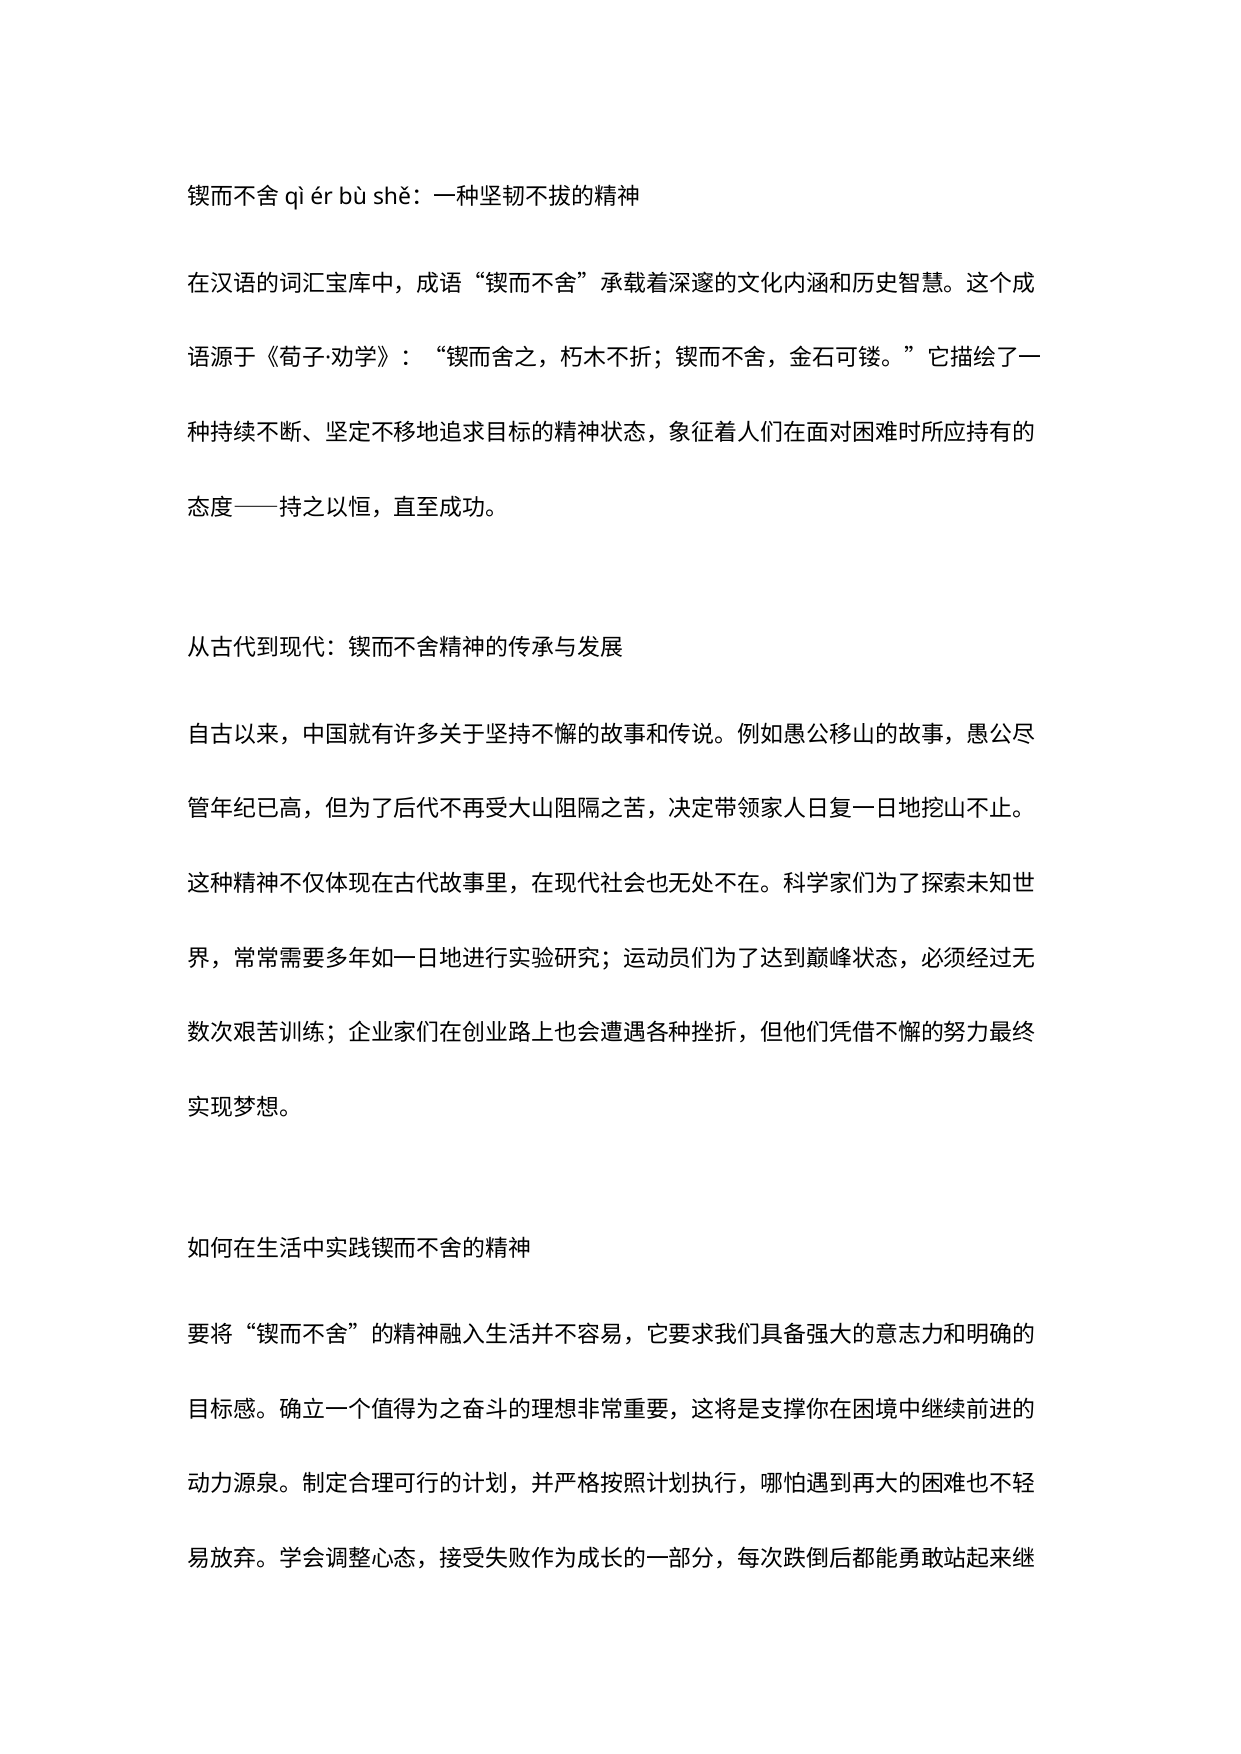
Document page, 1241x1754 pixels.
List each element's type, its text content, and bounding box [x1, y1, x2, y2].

text 如何在生活中实践锲而不舍的精神 [187, 1213, 1053, 1278]
text 从古代到现代：锲而不舍精神的传承与发展 [187, 613, 1053, 678]
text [187, 1300, 1053, 1589]
text 锲而不舍 qì ér bù shě：一种坚韧不拔的精神 [187, 162, 1053, 227]
text 在汉语的词汇宝库中，成语“锲而不舍”承载着深邃的文化内涵和历史智慧。这个成语源于《荀子·劝学》：“锲而舍之，朽木不折；锲而不舍，金石可镂。”它描绘了一种持续不断、坚定不移地追求目标的精神状态，象征着人们在面对困难时所应持有的态度——持之以恒，直至成功。 [187, 249, 1053, 538]
text 自古以来，中国就有许多关于坚持不懈的故事和传说。例如愚公移山的故事，愚公尽管年纪已高，但为了后代不再受大山阻隔之苦，决定带领家人日复一日地挖山不止。这种精神不仅体现在古代故事里，在现代社会也无处不在。科学家们为了探索未知世界，常常需要多年如一日地进行实验研究；运动员们为了达到巅峰状态，必须经过无数次艰苦训练；企业家们在创业路上也会遭遇各种挫折，但他们凭借不懈的努力最终实现梦想。 [187, 700, 1053, 1138]
